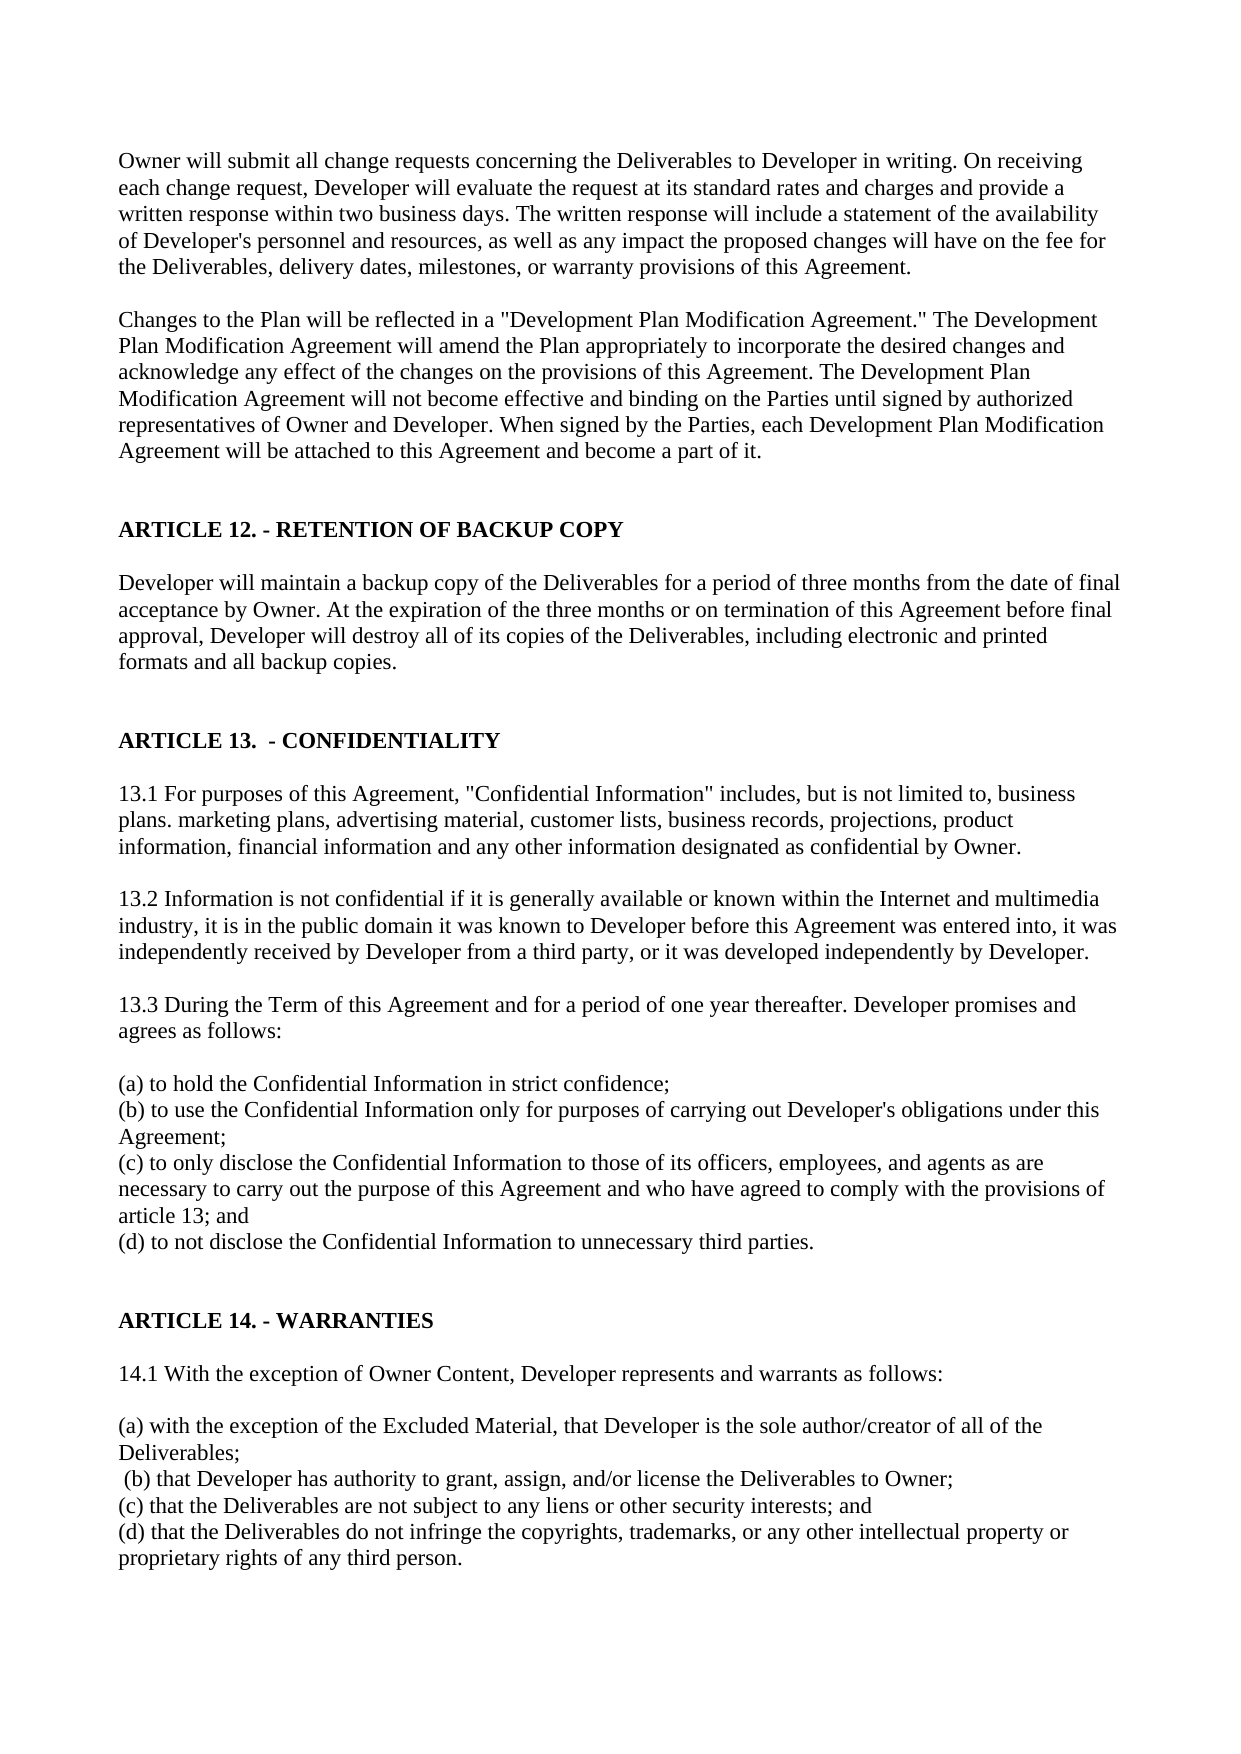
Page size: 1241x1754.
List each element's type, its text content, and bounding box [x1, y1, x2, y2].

text 14.1 With the exception of Owner Content, Developer represents and warrants as follows: [118, 1360, 1122, 1386]
text Developer will maintain a backup copy of the Deliverables for a period of three months from the date of final acceptance by Owner. At the expiration of the three months or on termination of this Agreement before final approval, Developer will destroy all of its copies of the Deliverables, including electronic and printed formats and all backup copies. [118, 569, 1122, 675]
text (c) to only disclose the Confidential Information to those of its officers, employees, and agents as are necessary to carry out the purpose of this Agreement and who have agreed to comply with the provisions of article 13; and [118, 1149, 1122, 1228]
text (b) to use the Confidential Information only for purposes of carrying out Developer's obligations under this Agreement; [118, 1096, 1122, 1149]
text (b) that Developer has authority to grant, assign, and/or license the Deliverables to Owner; [118, 1465, 1122, 1492]
text (a) to hold the Confidential Information in strict confidence; [118, 1070, 1122, 1096]
text ARTICLE 12. - RETENTION OF BACKUP COPY [118, 517, 1122, 543]
text ARTICLE 13. - CONFIDENTIALITY [118, 727, 1122, 754]
text Agreement will be attached to this Agreement and become a part of it. [118, 437, 1122, 464]
text (d) to not disclose the Confidential Information to unnecessary third parties. [118, 1228, 1122, 1254]
text (a) with the exception of the Excluded Material, that Developer is the sole author/creator of all of the Deliverables; [118, 1413, 1122, 1465]
text Owner will submit all change requests concerning the Deliverables to Developer in writing. On receiving each change request, Developer will evaluate the request at its standard rates and charges and provide a written response within two business days. The written response will include a statement of the availability of Developer's personnel and resources, as well as any impact the proposed changes will have on the fee for the Deliverables, delivery dates, milestones, or warranty provisions of this Agreement. [118, 148, 1122, 279]
text ARTICLE 14. - WARRANTIES [118, 1307, 1122, 1333]
text (c) that the Deliverables are not subject to any liens or other security interests; and [118, 1492, 1122, 1518]
text 13.2 Information is not confidential if it is generally available or known within the Internet and multimedia industry, it is in the public domain it was known to Developer before this Agreement was entered into, it was independently received by Developer from a third party, or it was developed independently by Developer. [118, 886, 1122, 964]
text 13.3 During the Term of this Agreement and for a period of one year thereafter. Developer promises and agrees as follows: [118, 991, 1122, 1044]
text 13.1 For purposes of this Agreement, "Confidential Information" includes, but is not limited to, business plans. marketing plans, advertising material, customer lists, business records, projections, product information, financial information and any other information designated as confidential by Owner. [118, 780, 1122, 859]
text Changes to the Plan will be reflected in a "Development Plan Modification Agreement." The Development Plan Modification Agreement will amend the Plan appropriately to incorporate the desired changes and acknowledge any effect of the changes on the provisions of this Agreement. The Development Plan Modification Agreement will not become effective and binding on the Parties until signed by authorized representatives of Owner and Developer. When signed by the Parties, each Development Plan Modification [118, 306, 1122, 437]
text (d) that the Deliverables do not infringe the copyrights, trademarks, or any other intellectual property or proprietary rights of any third person. [118, 1518, 1122, 1571]
